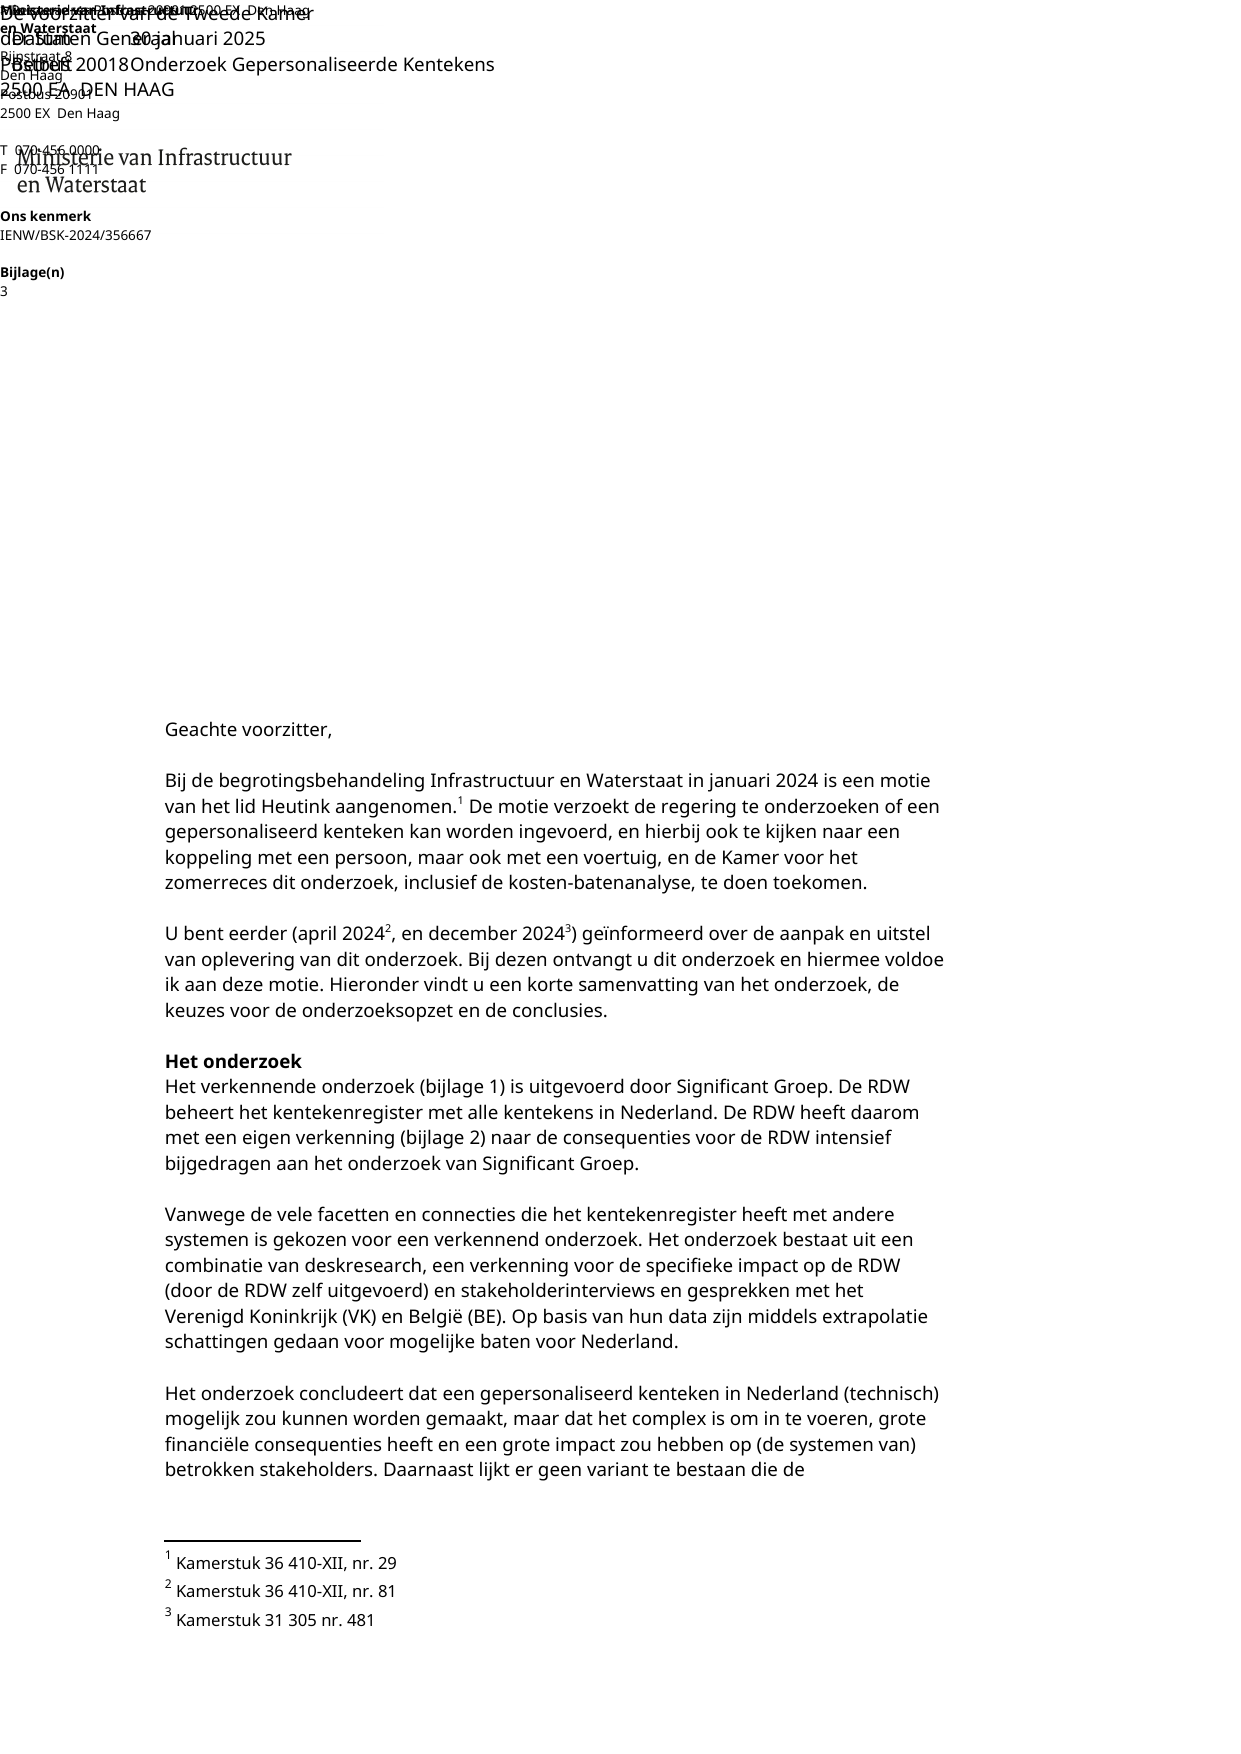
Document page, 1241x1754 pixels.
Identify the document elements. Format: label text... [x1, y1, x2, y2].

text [164, 1380, 946, 1482]
text Het onderzoek [164, 1048, 946, 1074]
text Vanwege de vele facetten en connecties die het kentekenregister heeft met andere systemen is gekozen voor een verkennend onderzoek. Het onderzoek bestaat uit een combinatie van deskresearch, een verkenning voor de specifieke impact op de RDW (door de RDW zelf uitgevoerd) en stakeholderinterviews en gesprekken met het Verenigd Koninkrijk (VK) en België (BE). Op basis van hun data zijn middels extrapolatie schattingen gedaan voor mogelijke baten voor Nederland. [164, 1201, 946, 1354]
text Geachte voorzitter, [164, 716, 946, 742]
picture [0, 0, 384, 260]
text Bij de begrotingsbehandeling Infrastructuur en Waterstaat in januari 2024 is een motie van het lid Heutink aangenomen. De motie verzoekt de regering te onderzoeken of een gepersonaliseerd kenteken kan worden ingevoerd, en hierbij ook te kijken naar een koppeling met een persoon, maar ook met een voertuig, en de Kamer voor het zomerreces dit onderzoek, inclusief de kosten-batenanalyse, te doen toekomen. [164, 767, 946, 895]
text U bent eerder (april 2024, en december 2024) geïnformeerd over de aanpak en uitstel van oplevering van dit onderzoek. Bij dezen ontvangt u dit onderzoek en hiermee voldoe ik aan deze motie. Hieronder vindt u een korte samenvatting van het onderzoek, de keuzes voor de onderzoeksopzet en de conclusies. [164, 921, 946, 1023]
text Het verkennende onderzoek (bijlage 1) is uitgevoerd door Significant Groep. De RDW beheert het kentekenregister met alle kentekens in Nederland. De RDW heeft daarom met een eigen verkenning (bijlage 2) naar de consequenties voor de RDW intensief bijgedragen aan het onderzoek van Significant Groep. [164, 1074, 946, 1176]
